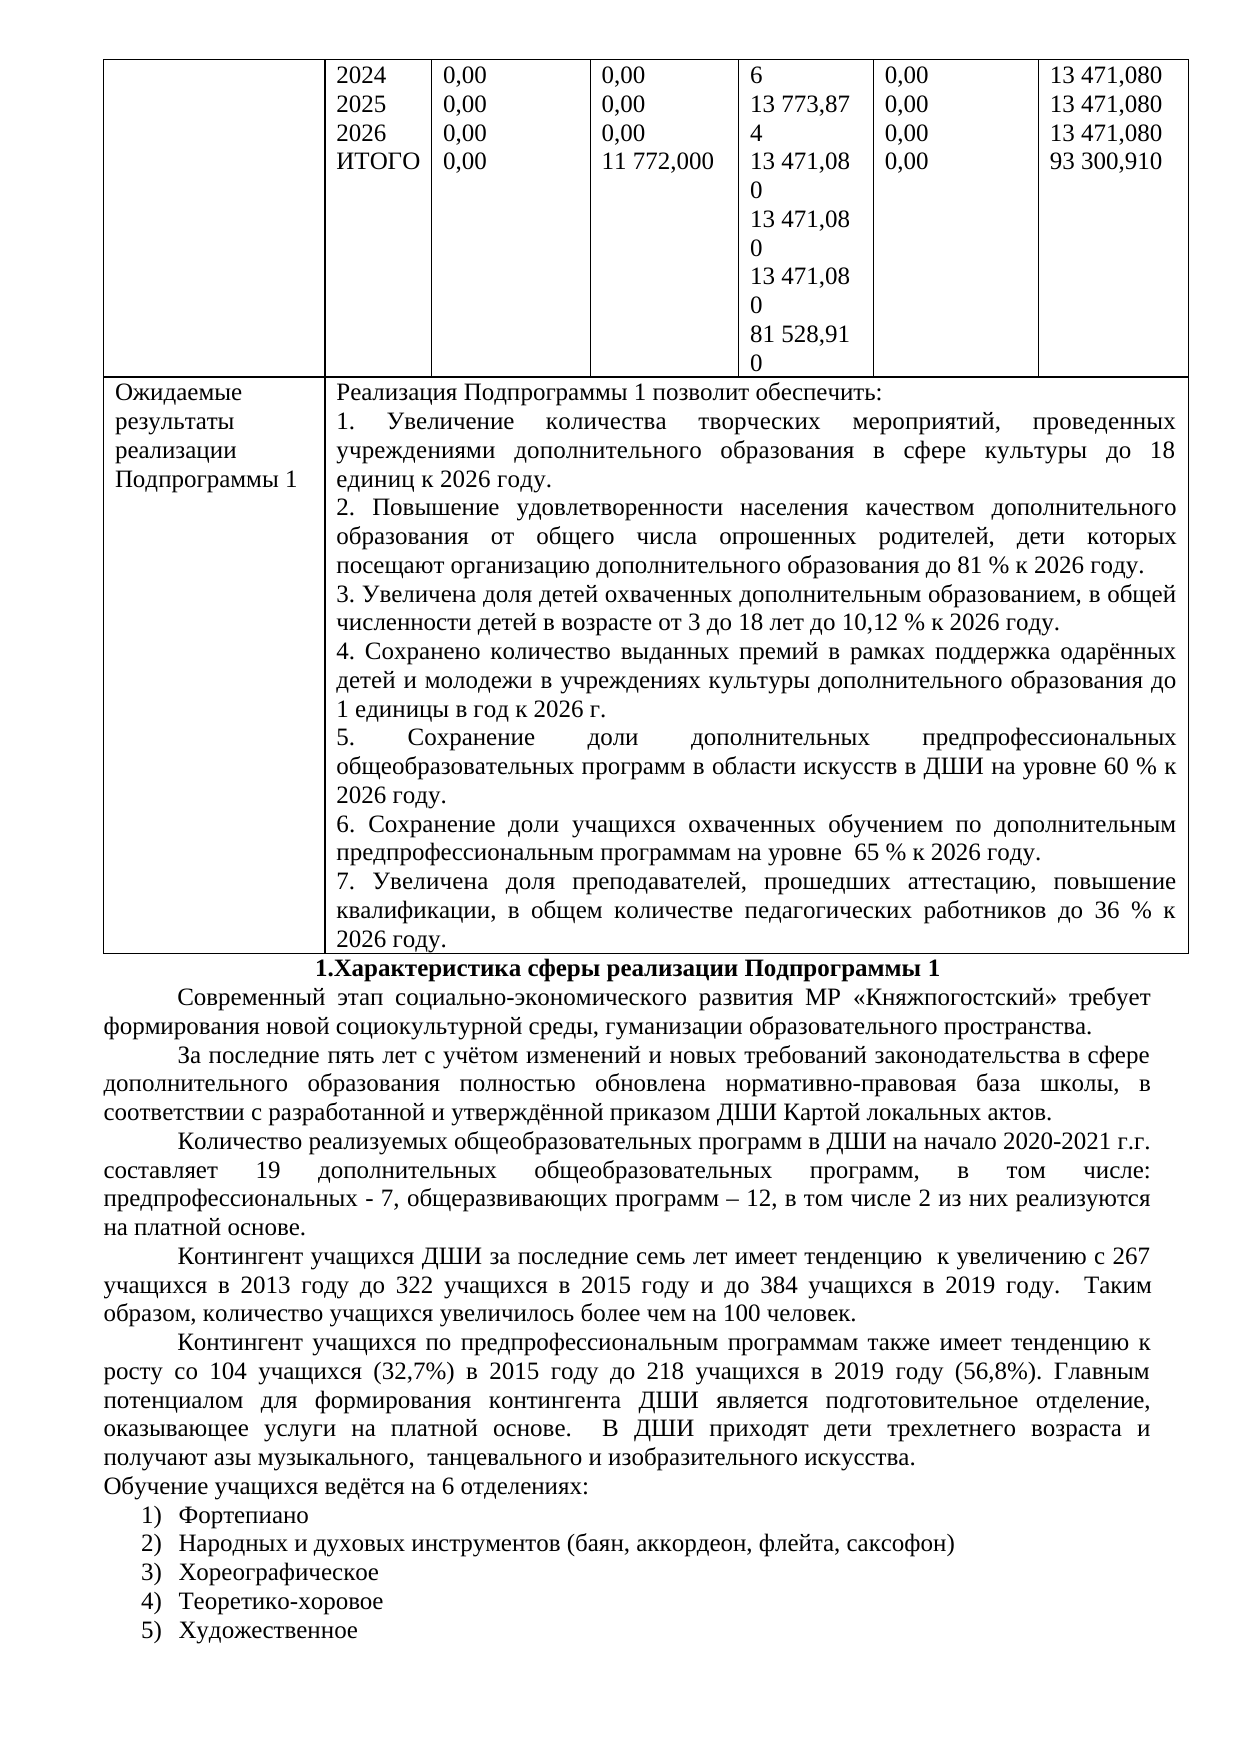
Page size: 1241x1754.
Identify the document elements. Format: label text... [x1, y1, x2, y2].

list Хореографическое [141, 1557, 1152, 1586]
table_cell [1039, 60, 1188, 376]
text 1.Характеристика сферы реализации Подпрограммы 1 [103, 954, 1152, 982]
text Контингент учащихся ДШИ за последние семь лет имеет тенденцию к увеличению с 267 учащихся в 2013 году до 322 учащихся в 2015 году и до 384 учащихся в 2019 году. Таким образом, количество учащихся увеличилось более чем на 100 человек. [103, 1241, 1152, 1327]
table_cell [591, 60, 738, 376]
list Фортепиано [141, 1500, 1152, 1528]
list Художественное [141, 1615, 1152, 1643]
text Современный этап социально-экономического развития МР «Княжпогостский» требует формирования новой социокультурной среды, гуманизации образовательного пространства. [103, 982, 1152, 1040]
text Контингент учащихся по предпрофессиональным программам также имеет тенденцию к росту со 104 учащихся (32,7%) в 2015 году до 218 учащихся в 2019 году (56,8%). Главным потенциалом для формирования контингента ДШИ является подготовительное отделение, оказывающее услуги на платной основе. В ДШИ приходят дети трехлетнего возраста и получают азы музыкального, танцевального и изобразительного искусства. [103, 1327, 1152, 1471]
text Количество реализуемых общеобразовательных программ в ДШИ на начало 2020-2021 г.г. составляет 19 дополнительных общеобразовательных программ, в том числе: предпрофессиональных - 7, общеразвивающих программ – 12, в том числе 2 из них реализуются на платной основе. [103, 1126, 1152, 1241]
list Народных и духовых инструментов (баян, аккордеон, флейта, саксофон) [141, 1528, 1152, 1557]
text Обучение учащихся ведётся на 6 отделениях: [103, 1471, 1152, 1500]
table_cell Ожидаемые результаты реализации Подпрограммы 1 [104, 378, 324, 952]
table_cell Реализация Подпрограммы 1 позволит обеспечить: 1. Увеличение количества творческих мероприятий, проведенных учреждениями дополнительного образования в сфере культуры до 18 единиц к 2026 году. 2. Повышение удовлетворенности населения качеством дополнительного образования от общего числа опрошенных родителей, дети которых посещают организацию дополнительного образования до 81 % к 2026 году. 3. Увеличена доля детей охваченных дополнительным образованием, в общей численности детей в возрасте от 3 до 18 лет до 10,12 % к 2026 году. 4. Сохранено количество выданных премий в рамках поддержка одарённых детей и молодежи в учреждениях культуры дополнительного образования до 1 единицы в год к 2026 г. 5. Сохранение доли дополнительных предпрофессиональных общеобразовательных программ в области искусств в ДШИ на уровне 60 % к 2026 году. 6. Сохранение доли учащихся охваченных обучением по дополнительным предпрофессиональным программам на уровне 65 % к 2026 году. 7. Увеличена доля преподавателей, прошедших аттестацию, повышение квалификации, в общем количестве педагогических работников до 36 % к 2026 году. [326, 378, 1188, 952]
list Теоретико-хоровое [141, 1586, 1152, 1615]
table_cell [874, 60, 1038, 376]
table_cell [326, 60, 431, 376]
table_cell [739, 60, 873, 376]
text За последние пять лет с учётом изменений и новых требований законодательства в сфере дополнительного образования полностью обновлена нормативно-правовая база школы, в соответствии с разработанной и утверждённой приказом ДШИ Картой локальных актов. [103, 1040, 1152, 1126]
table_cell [432, 60, 590, 376]
